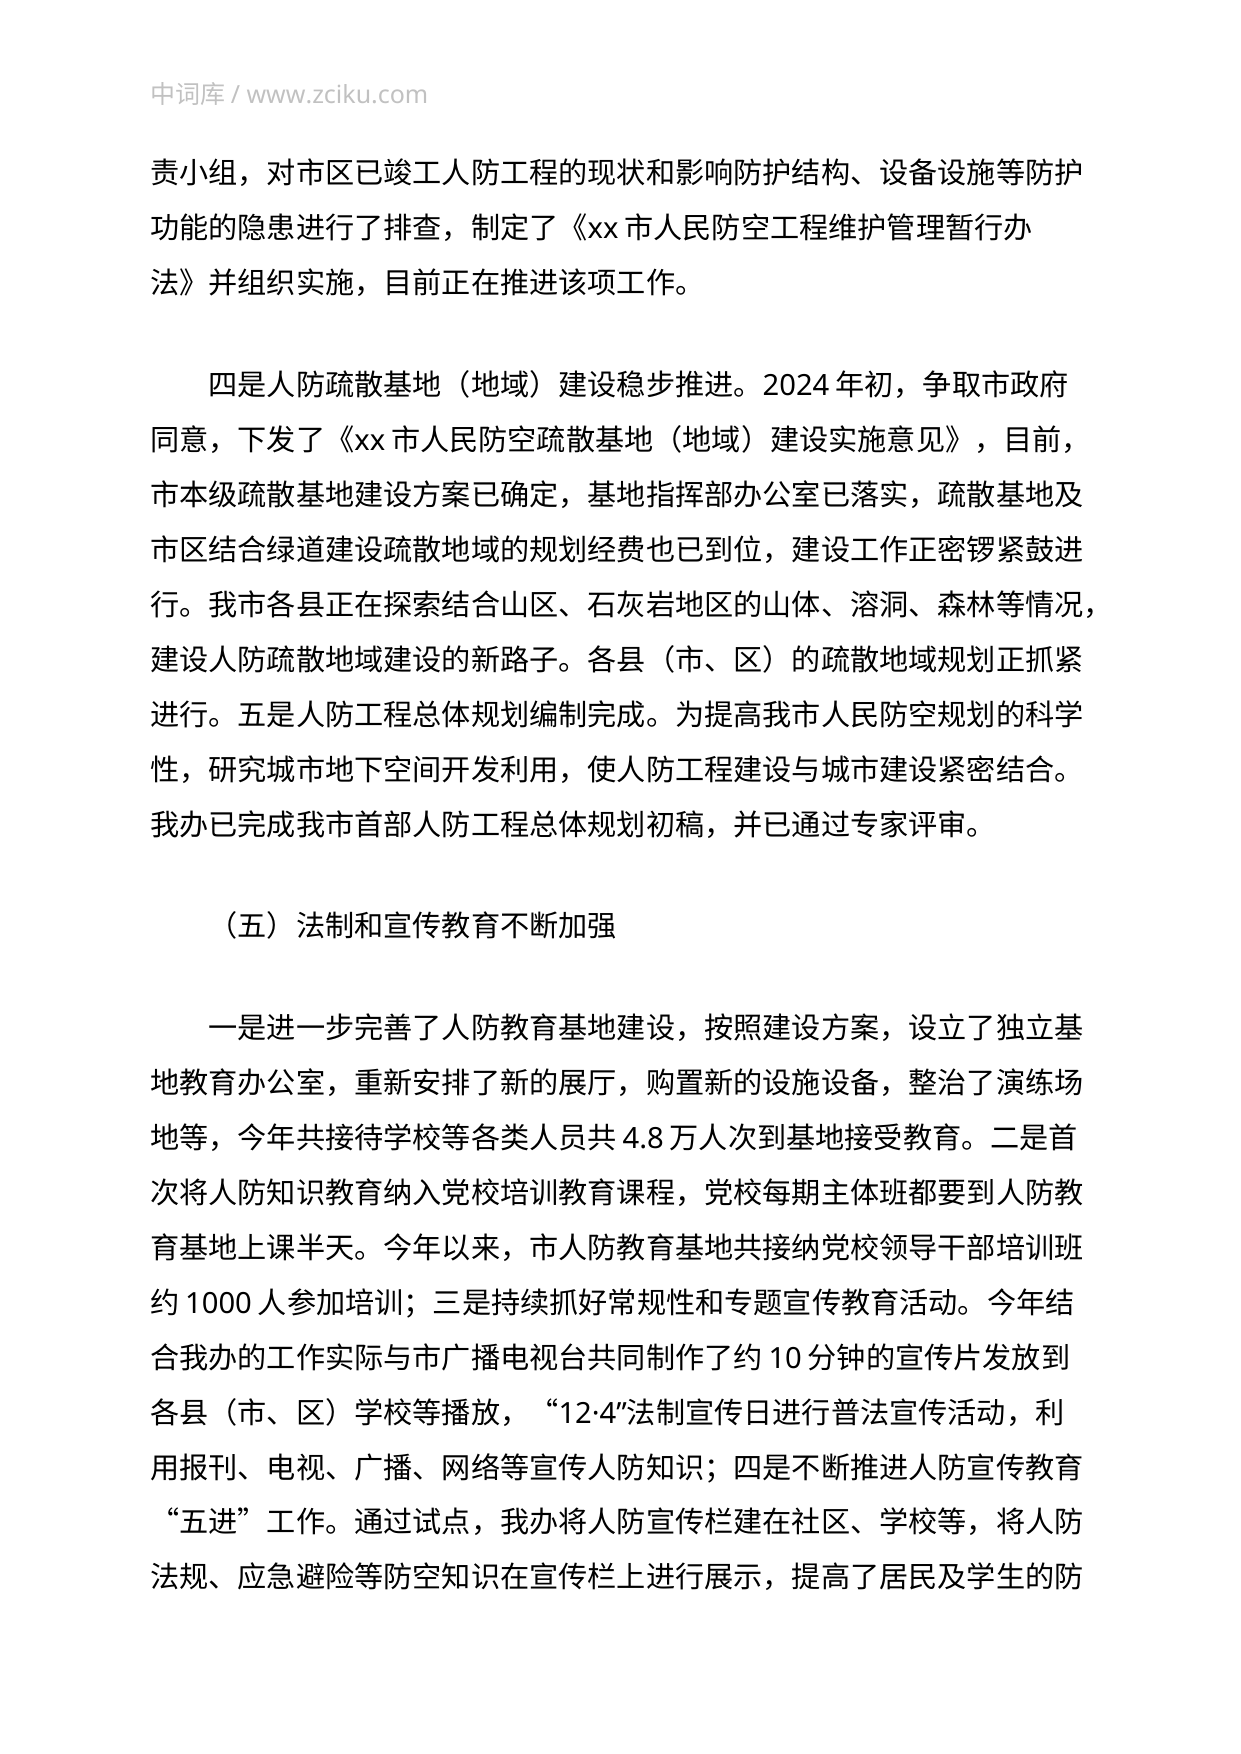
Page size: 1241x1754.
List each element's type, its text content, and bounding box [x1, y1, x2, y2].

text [150, 1004, 1090, 1596]
text （五）法制和宣传教育不断加强 [150, 903, 1090, 945]
text 四是人防疏散基地（地域）建设稳步推进。2024年初，争取市政府同意，下发了《xx市人民防空疏散基地（地域）建设实施意见》，目前，市本级疏散基地建设方案已确定，基地指挥部办公室已落实，疏散基地及市区结合绿道建设疏散地域的规划经费也已到位，建设工作正密锣紧鼓进行。我市各县正在探索结合山区、石灰岩地区的山体、溶洞、森林等情况，建设人防疏散地域建设的新路子。各县（市、区）的疏散地域规划正抓紧进行。五是人防工程总体规划编制完成。为提高我市人民防空规划的科学性，研究城市地下空间开发利用，使人防工程建设与城市建设紧密结合。我办已完成我市首部人防工程总体规划初稿，并已通过专家评审。 [150, 362, 1090, 843]
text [150, 150, 1090, 302]
